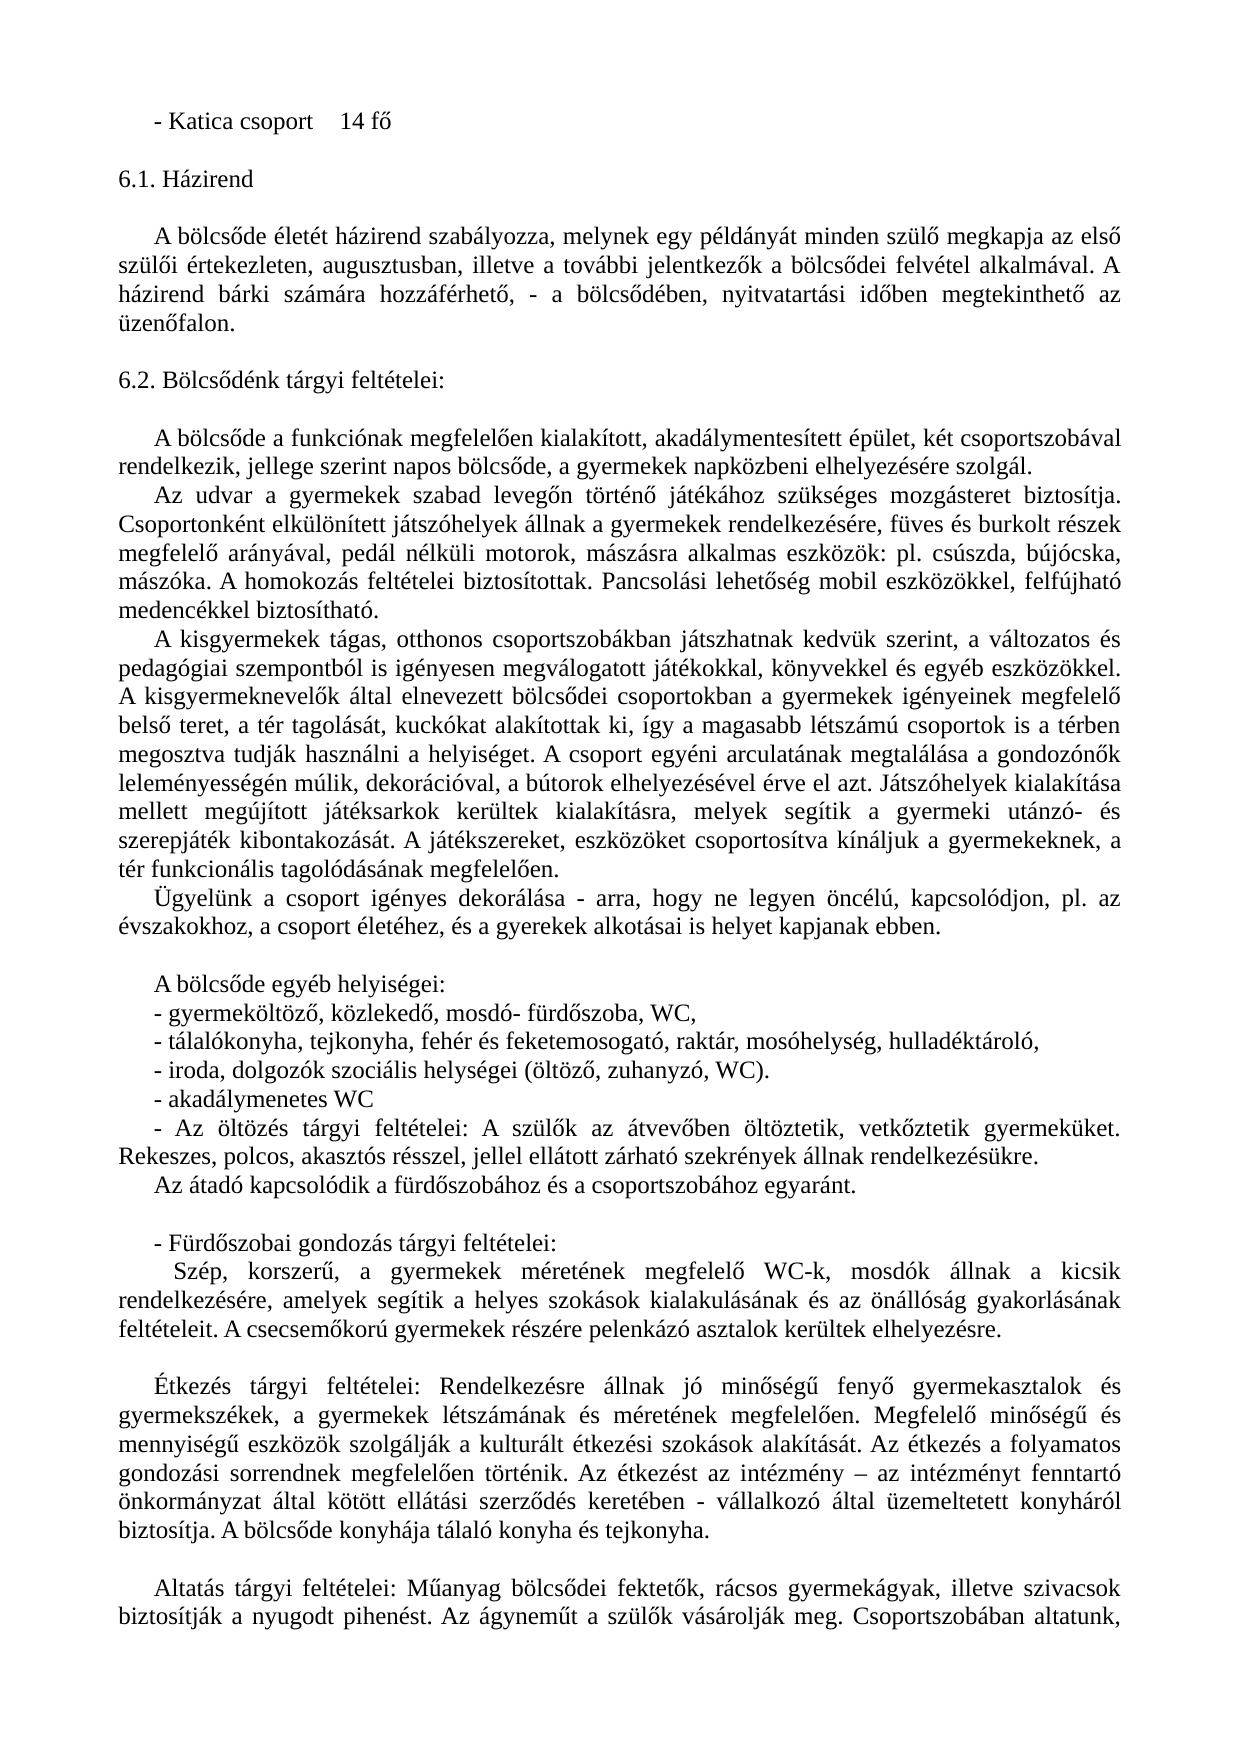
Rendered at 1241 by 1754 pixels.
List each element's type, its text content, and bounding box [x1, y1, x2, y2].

text - Katica csoport 14 fő [118, 106, 1122, 135]
text - tálalókonyha, tejkonyha, fehér és feketemosogató, raktár, mosóhelység, hulladéktároló, [118, 1026, 1122, 1055]
text Az udvar a gyermekek szabad levegőn történő játékához szükséges mozgásteret biztosítja. Csoportonként elkülönített játszóhelyek állnak a gyermekek rendelkezésére, füves és burkolt részek megfelelő arányával, pedál nélküli motorok, mászásra alkalmas eszközök: pl. csúszda, bújócska, mászóka. A homokozás feltételei biztosítottak. Pancsolási lehetőség mobil eszközökkel, felfújható medencékkel biztosítható. [118, 480, 1122, 624]
text A kisgyermekek tágas, otthonos csoportszobákban játszhatnak kedvük szerint, a változatos és pedagógiai szempontból is igényesen megválogatott játékokkal, könyvekkel és egyéb eszközökkel. A kisgyermeknevelők által elnevezett bölcsődei csoportokban a gyermekek igényeinek megfelelő belső teret, a tér tagolását, kuckókat alakítottak ki, így a magasabb létszámú csoportok is a térben megosztva tudják használni a helyiséget. A csoport egyéni arculatának megtalálása a gondozónők leleményességén múlik, dekorációval, a bútorok elhelyezésével érve el azt. Játszóhelyek kialakítása mellett megújított játéksarkok kerültek kialakításra, melyek segítik a gyermeki utánzó- és szerepjáték kibontakozását. A játékszereket, eszközöket csoportosítva kínáljuk a gyermekeknek, a tér funkcionális tagolódásának megfelelően. [118, 624, 1122, 883]
text - Az öltözés tárgyi feltételei: A szülők az átvevőben öltöztetik, vetkőztetik gyermeküket. Rekeszes, polcos, akasztós résszel, jellel ellátott zárható szekrények állnak rendelkezésükre. [118, 1113, 1122, 1170]
text - iroda, dolgozók szociális helységei (öltöző, zuhanyzó, WC). [118, 1055, 1122, 1084]
text - gyermeköltöző, közlekedő, mosdó- fürdőszoba, WC, [118, 998, 1122, 1026]
text Az átadó kapcsolódik a fürdőszobához és a csoportszobához egyaránt. [118, 1170, 1122, 1199]
subtitle 6.1. Házirend [118, 164, 1122, 193]
text A bölcsőde egyéb helyiségei: [118, 969, 1122, 998]
subtitle 6.2. Bölcsődénk tárgyi feltételei: [118, 365, 1122, 394]
text - akadálymenetes WC [118, 1084, 1122, 1113]
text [118, 1573, 1122, 1630]
text A bölcsőde életét házirend szabályozza, melynek egy példányát minden szülő megkapja az első szülői értekezleten, augusztusban, illetve a további jelentkezők a bölcsődei felvétel alkalmával. A házirend bárki számára hozzáférhető, - a bölcsődében, nyitvatartási időben megtekinthető az üzenőfalon. [118, 221, 1122, 336]
text Étkezés tárgyi feltételei: Rendelkezésre állnak jó minőségű fenyő gyermekasztalok és gyermekszékek, a gyermekek létszámának és méretének megfelelően. Megfelelő minőségű és mennyiségű eszközök szolgálják a kulturált étkezési szokások alakítását. Az étkezés a folyamatos gondozási sorrendnek megfelelően történik. Az étkezést az intézmény – az intézményt fenntartó önkormányzat által kötött ellátási szerződés keretében - vállalkozó által üzemeltetett konyháról biztosítja. A bölcsőde konyhája tálaló konyha és tejkonyha. [118, 1371, 1122, 1544]
text Ügyelünk a csoport igényes dekorálása - arra, hogy ne legyen öncélú, kapcsolódjon, pl. az évszakokhoz, a csoport életéhez, és a gyerekek alkotásai is helyet kapjanak ebben. [118, 883, 1122, 940]
text A bölcsőde a funkciónak megfelelően kialakított, akadálymentesített épület, két csoportszobával rendelkezik, jellege szerint napos bölcsőde, a gyermekek napközbeni elhelyezésére szolgál. [118, 423, 1122, 480]
text - Fürdőszobai gondozás tárgyi feltételei: [118, 1228, 1122, 1256]
text Szép, korszerű, a gyermekek méretének megfelelő WC-k, mosdók állnak a kicsik rendelkezésére, amelyek segítik a helyes szokások kialakulásának és az önállóság gyakorlásának feltételeit. A csecsemőkorú gyermekek részére pelenkázó asztalok kerültek elhelyezésre. [118, 1256, 1122, 1343]
